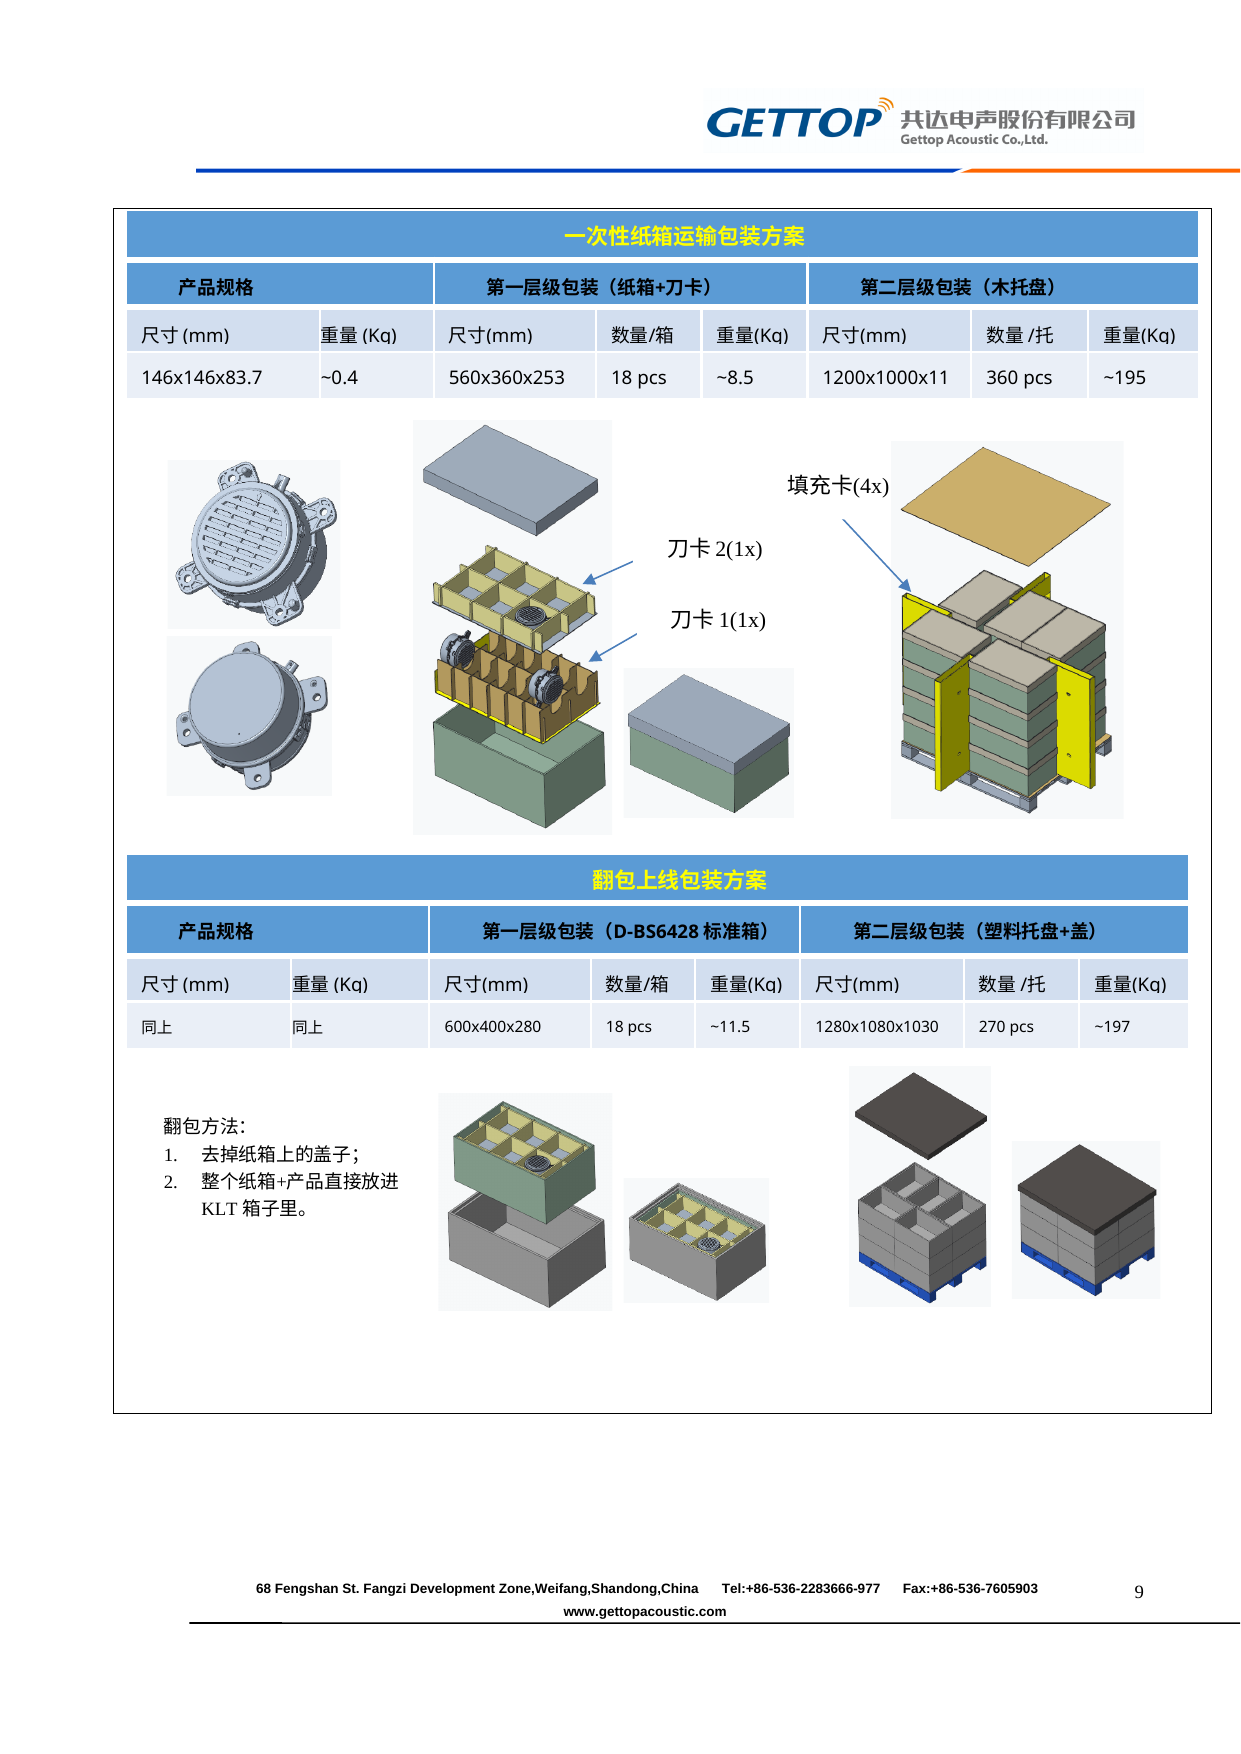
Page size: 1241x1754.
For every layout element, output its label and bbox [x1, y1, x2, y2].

picture [167, 460, 341, 629]
picture [623, 1178, 770, 1303]
picture [413, 420, 613, 835]
picture [166, 636, 332, 796]
picture [1011, 1141, 1161, 1299]
table_cell [114, 209, 1211, 1413]
picture [849, 1066, 991, 1307]
picture [192, 163, 1241, 180]
picture [703, 88, 1144, 153]
picture [891, 441, 1124, 819]
picture [623, 668, 794, 818]
picture [438, 1093, 613, 1311]
